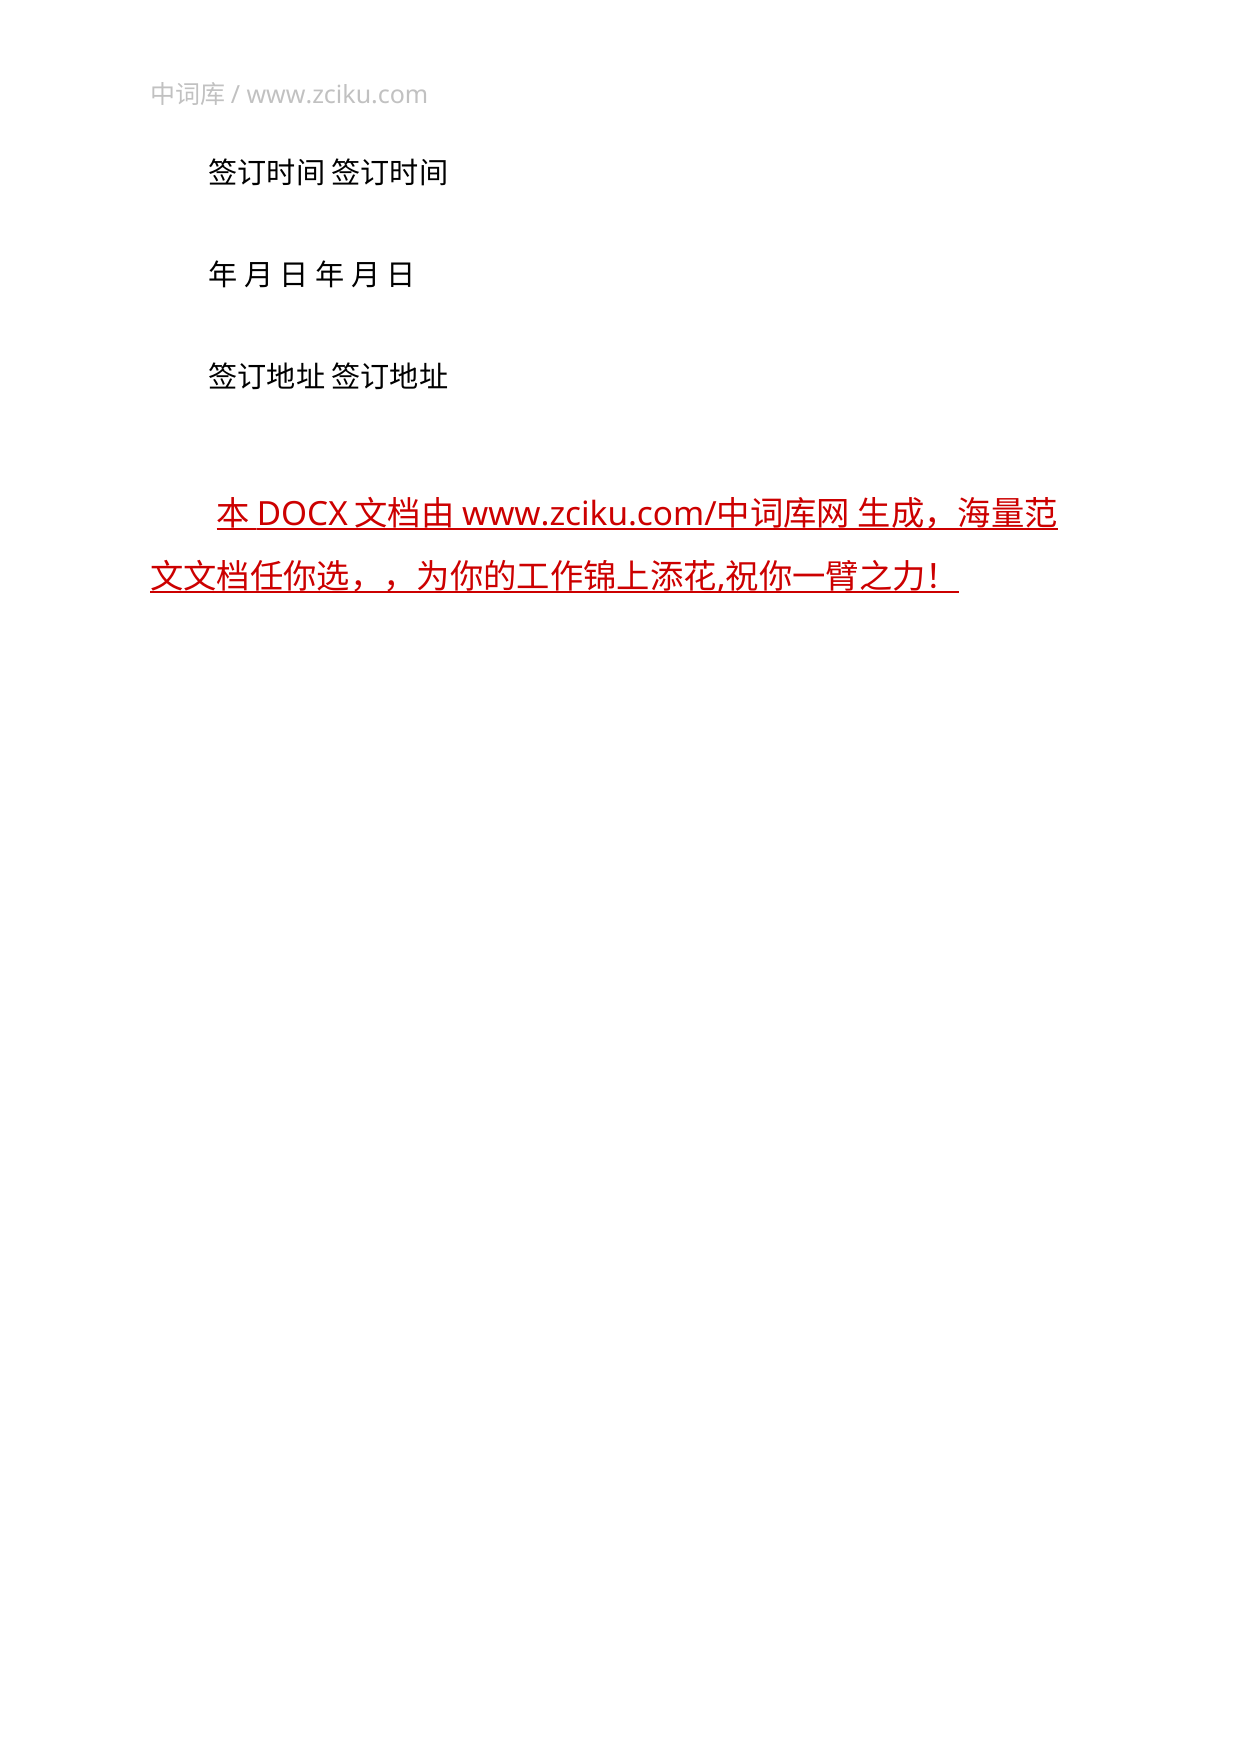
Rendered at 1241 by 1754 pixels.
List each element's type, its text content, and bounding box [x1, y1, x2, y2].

text 年 月 日 年 月 日 [150, 252, 1090, 294]
text 本DOCX文档由 www.zciku.com/中词库网 生成，海量范文文档任你选，，为你的工作锦上添花,祝你一臂之力！ [150, 487, 1090, 598]
text 签订地址 签订地址 [150, 353, 1090, 396]
text 签订时间 签订时间 [150, 150, 1090, 192]
